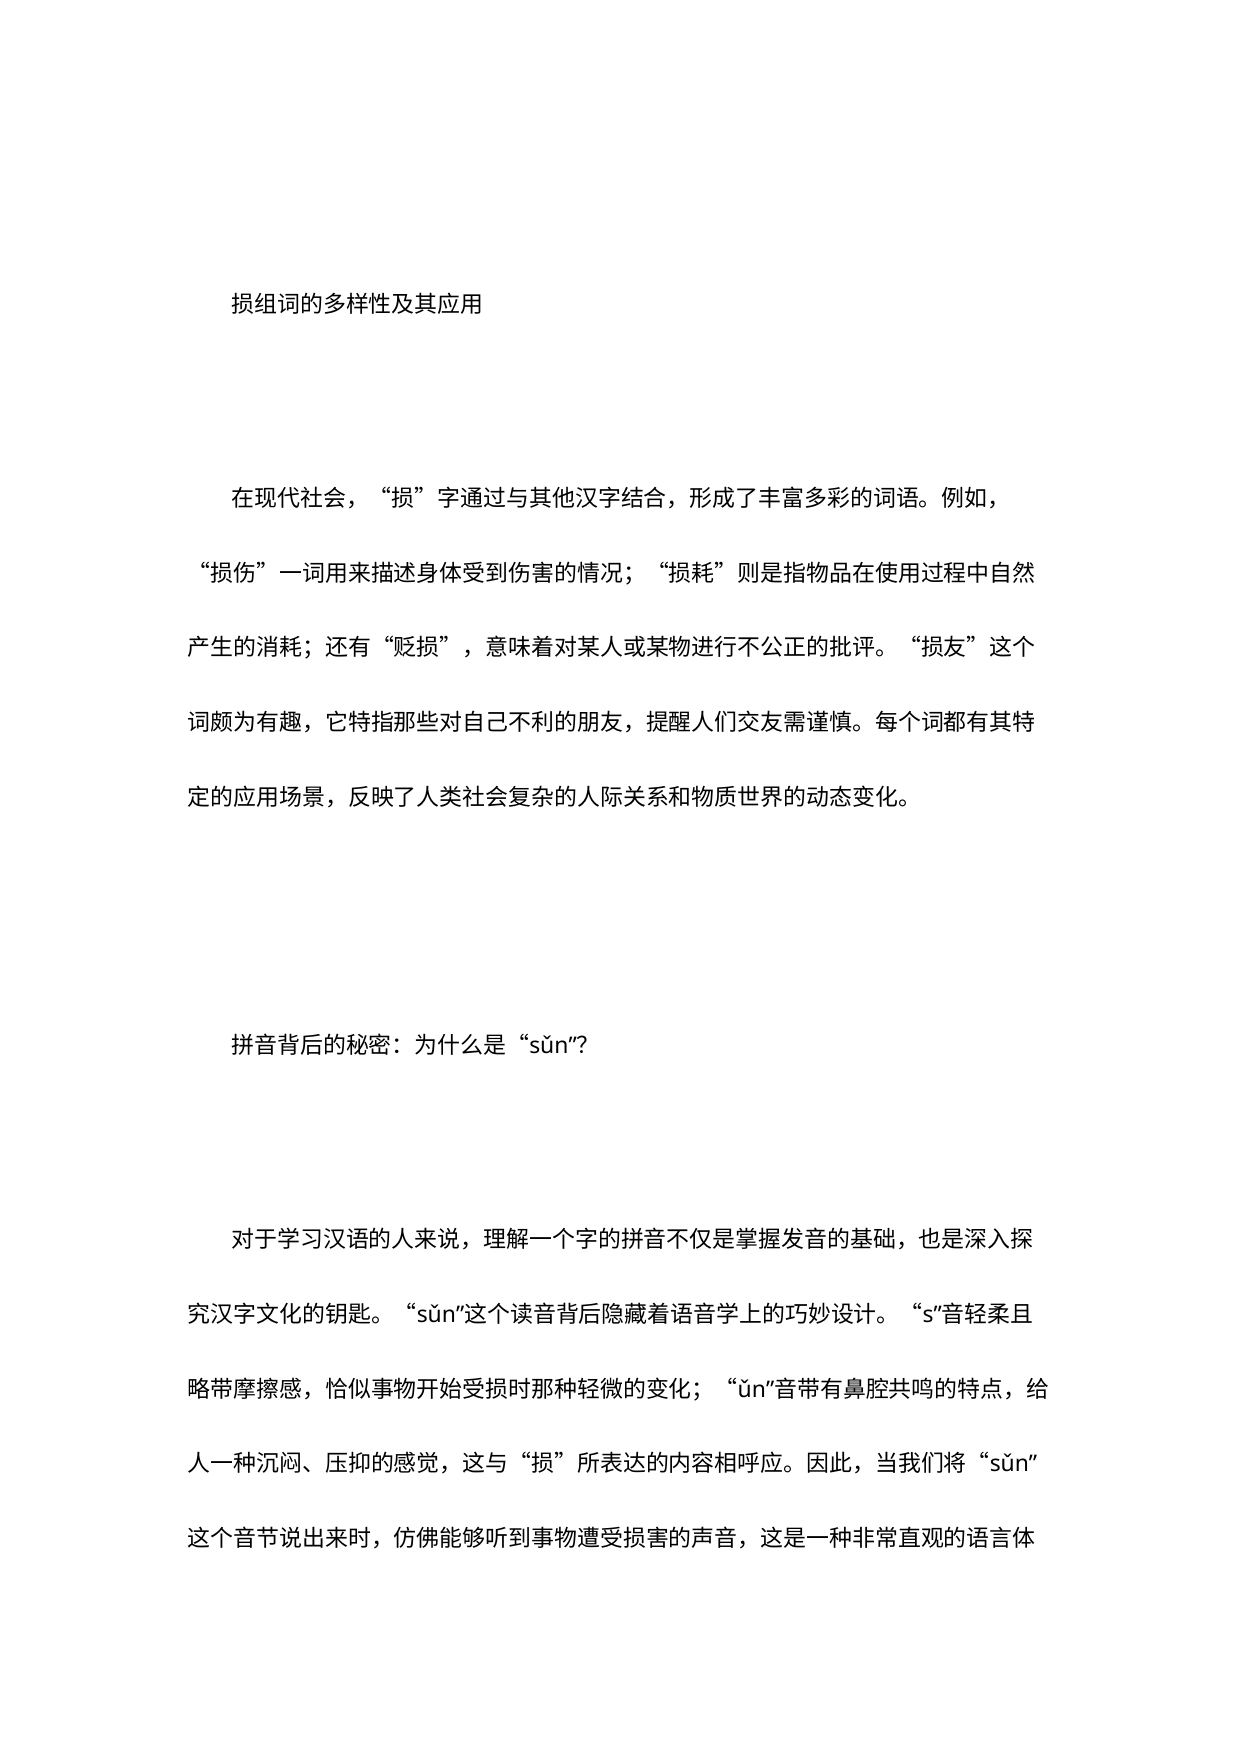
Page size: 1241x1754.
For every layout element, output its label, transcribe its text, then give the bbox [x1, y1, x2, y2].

text 拼音背后的秘密：为什么是“sǔn”？ [187, 1011, 1053, 1076]
text 损组词的多样性及其应用 [187, 270, 1053, 335]
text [187, 1205, 1053, 1569]
text 在现代社会，“损”字通过与其他汉字结合，形成了丰富多彩的词语。例如，“损伤”一词用来描述身体受到伤害的情况；“损耗”则是指物品在使用过程中自然产生的消耗；还有“贬损”，意味着对某人或某物进行不公正的批评。“损友”这个词颇为有趣，它特指那些对自己不利的朋友，提醒人们交友需谨慎。每个词都有其特定的应用场景，反映了人类社会复杂的人际关系和物质世界的动态变化。 [187, 464, 1053, 828]
